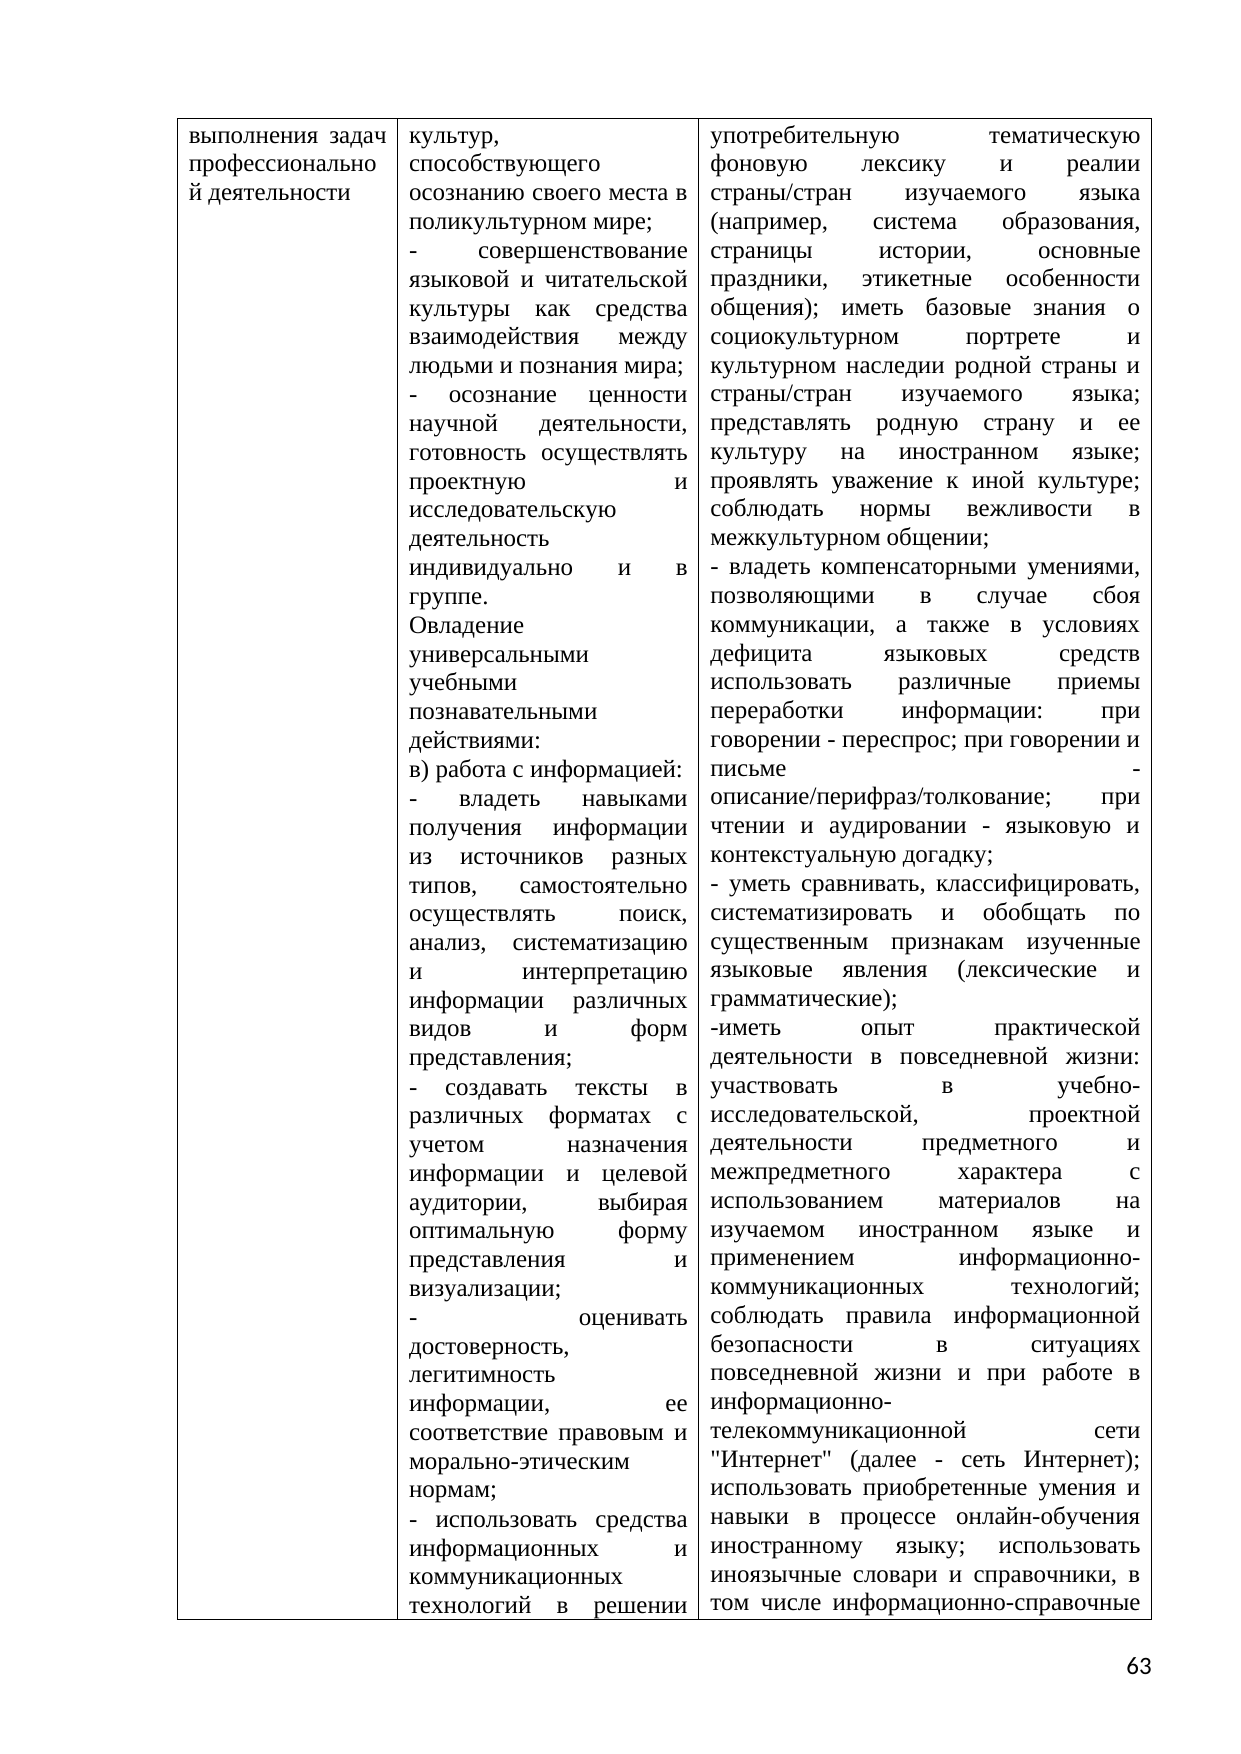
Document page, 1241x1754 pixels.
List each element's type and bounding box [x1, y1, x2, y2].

table_cell [699, 119, 1151, 1619]
table_cell [398, 119, 698, 1619]
table_cell [178, 119, 397, 1619]
